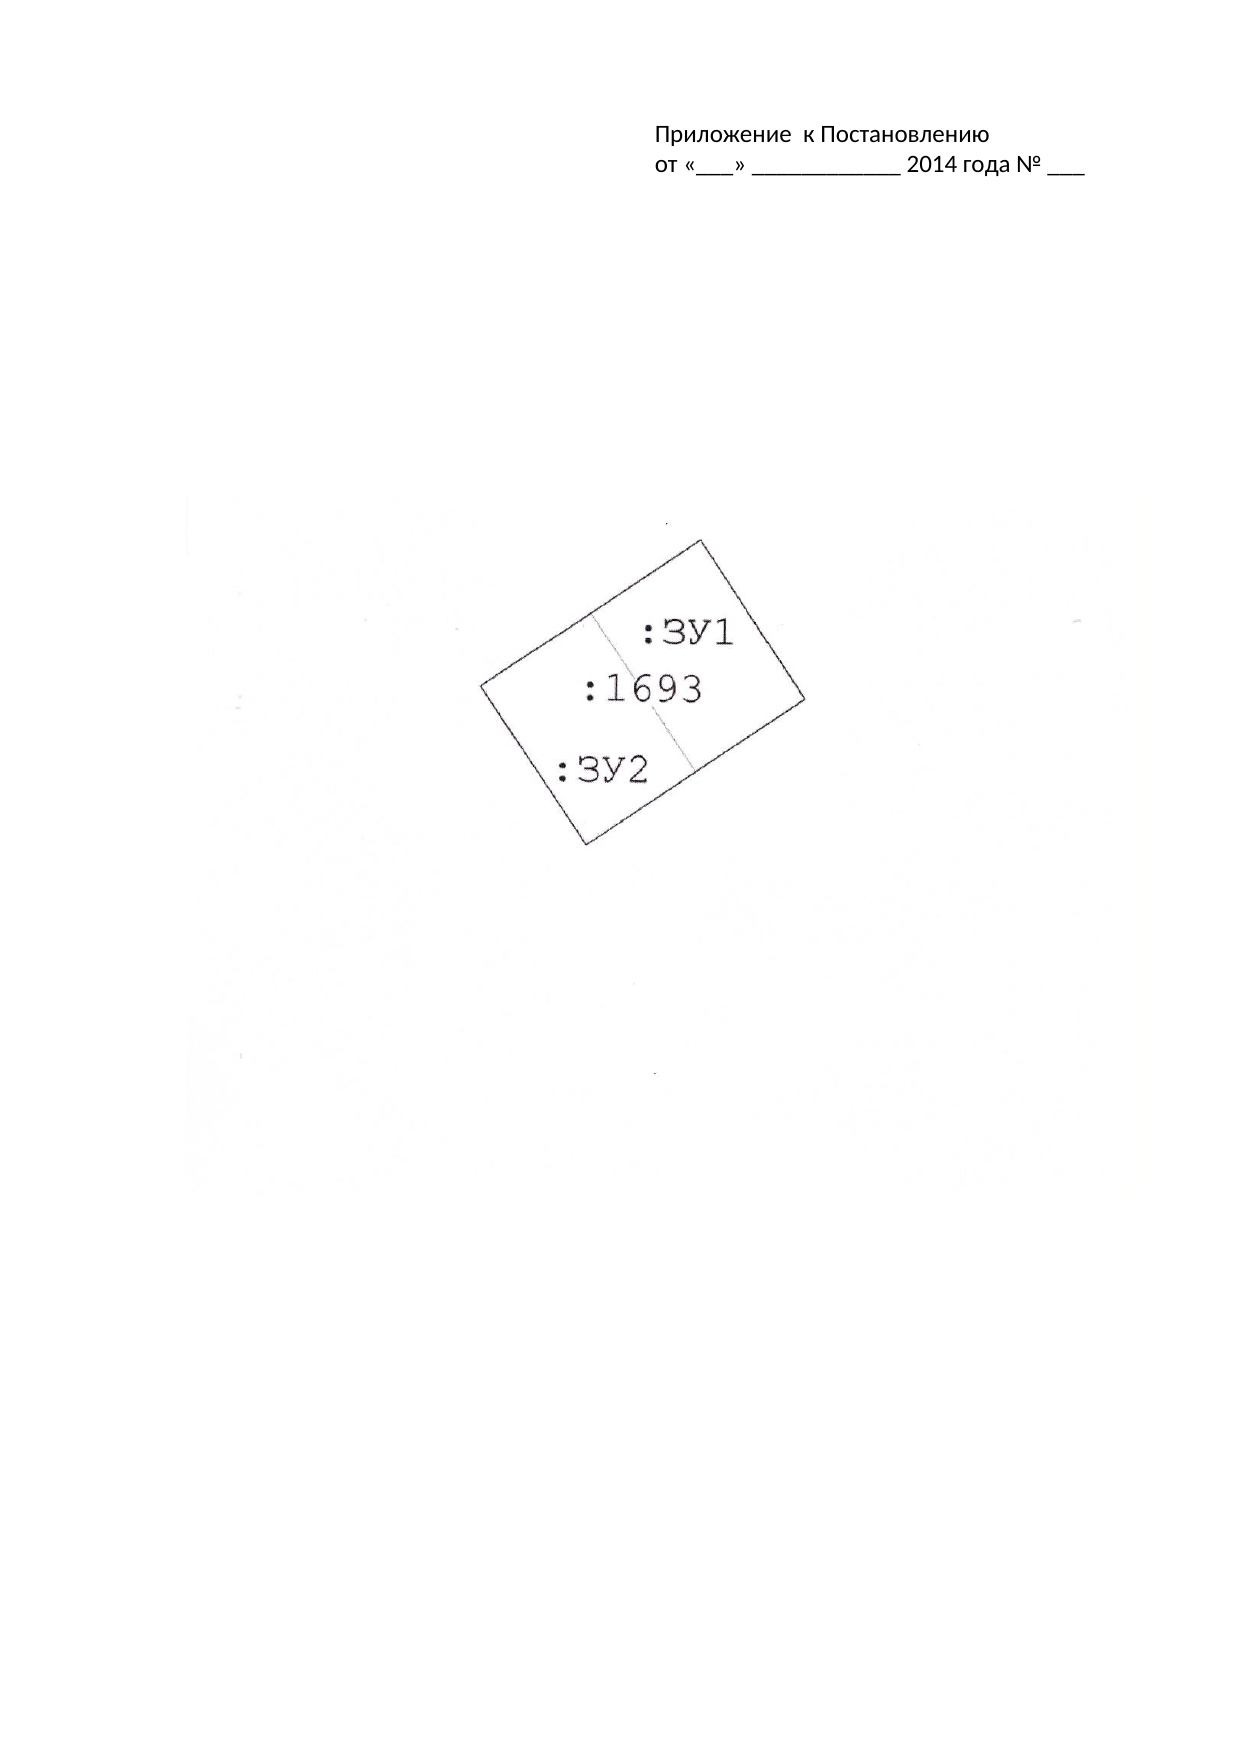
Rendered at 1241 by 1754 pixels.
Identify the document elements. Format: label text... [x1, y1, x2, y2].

picture [177, 495, 1151, 1197]
table_header Приложение к Постановлению от «___» ____________ 2014 года № ___ [643, 118, 1142, 179]
